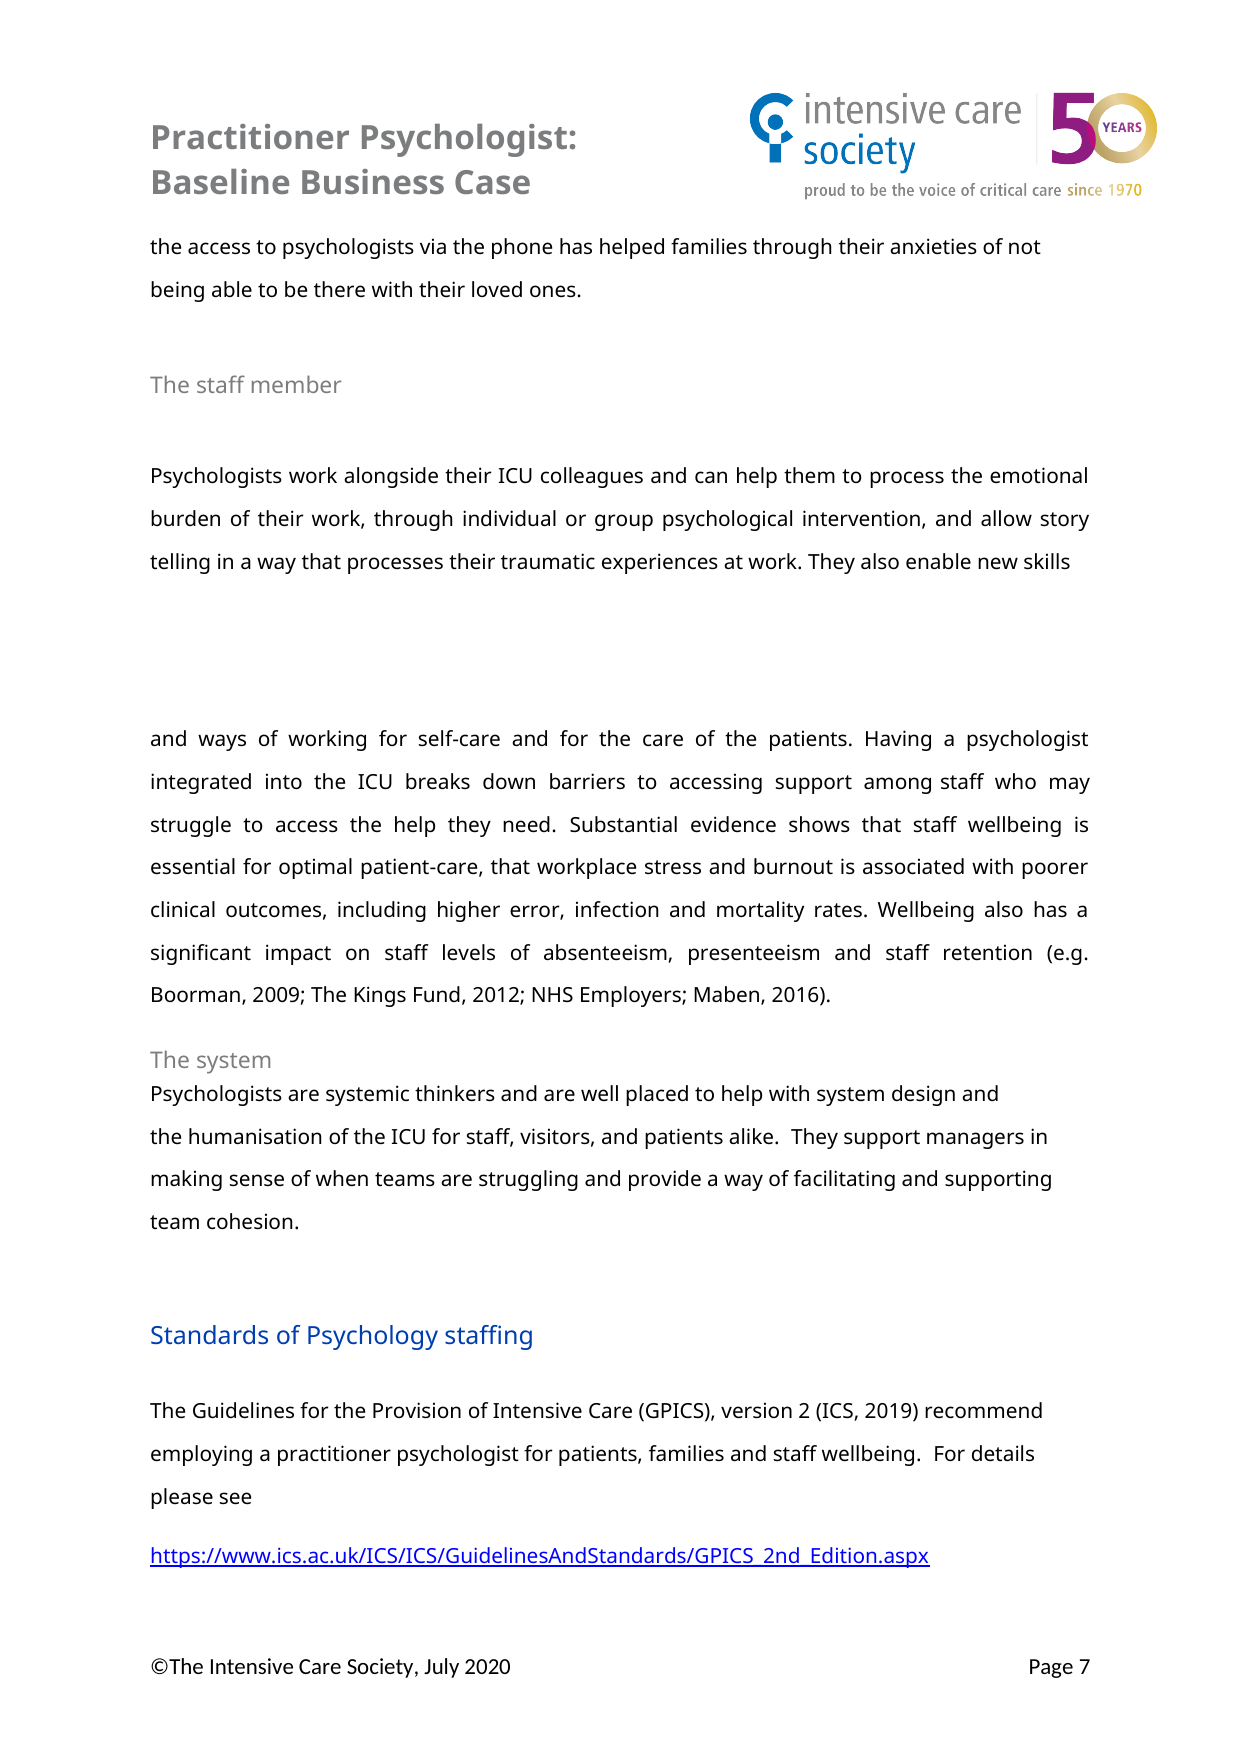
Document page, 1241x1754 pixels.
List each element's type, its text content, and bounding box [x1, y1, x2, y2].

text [150, 232, 1090, 303]
text and ways of working for self-care and for the care of the patients. Having a psychologist integrated into the ICU breaks down barriers to accessing support among staff who may struggle to access the help they need. Substantial evidence shows that staff wellbeing is essential for optimal patient-care, that workplace stress and burnout is associated with poorer clinical outcomes, including higher error, infection and mortality rates. Wellbeing also has a significant impact on staff levels of absenteeism, presenteeism and staff retention (e.g. Boorman, 2009; The Kings Fund, 2012; NHS Employers; Maben, 2016). [150, 724, 1090, 1009]
picture [729, 47, 1178, 246]
text https://www.ics.ac.uk/ICS/ICS/GuidelinesAndStandards/GPICS_2nd_Edition.aspx [150, 1541, 1090, 1569]
text Psychologists are systemic thinkers and are well placed to help with system design and the humanisation of the ICU for staff, visitors, and patients alike. They support managers in making sense of when teams are struggling and provide a way of facilitating and supporting team cohesion. [150, 1079, 1090, 1236]
subtitle Standards of Psychology staffing [150, 1317, 1090, 1351]
subtitle The system [150, 1039, 1090, 1076]
text Psychologists work alongside their ICU colleagues and can help them to process the emotional burden of their work, through individual or group psychological intervention, and allow story telling in a way that processes their traumatic experiences at work. They also enable new skills [150, 462, 1090, 575]
text The Guidelines for the Provision of Intensive Care (GPICS), version 2 (ICS, 2019) recommend employing a practitioner psychologist for patients, families and staff wellbeing. For details please see [150, 1397, 1090, 1510]
subtitle The staff member [150, 368, 1090, 400]
